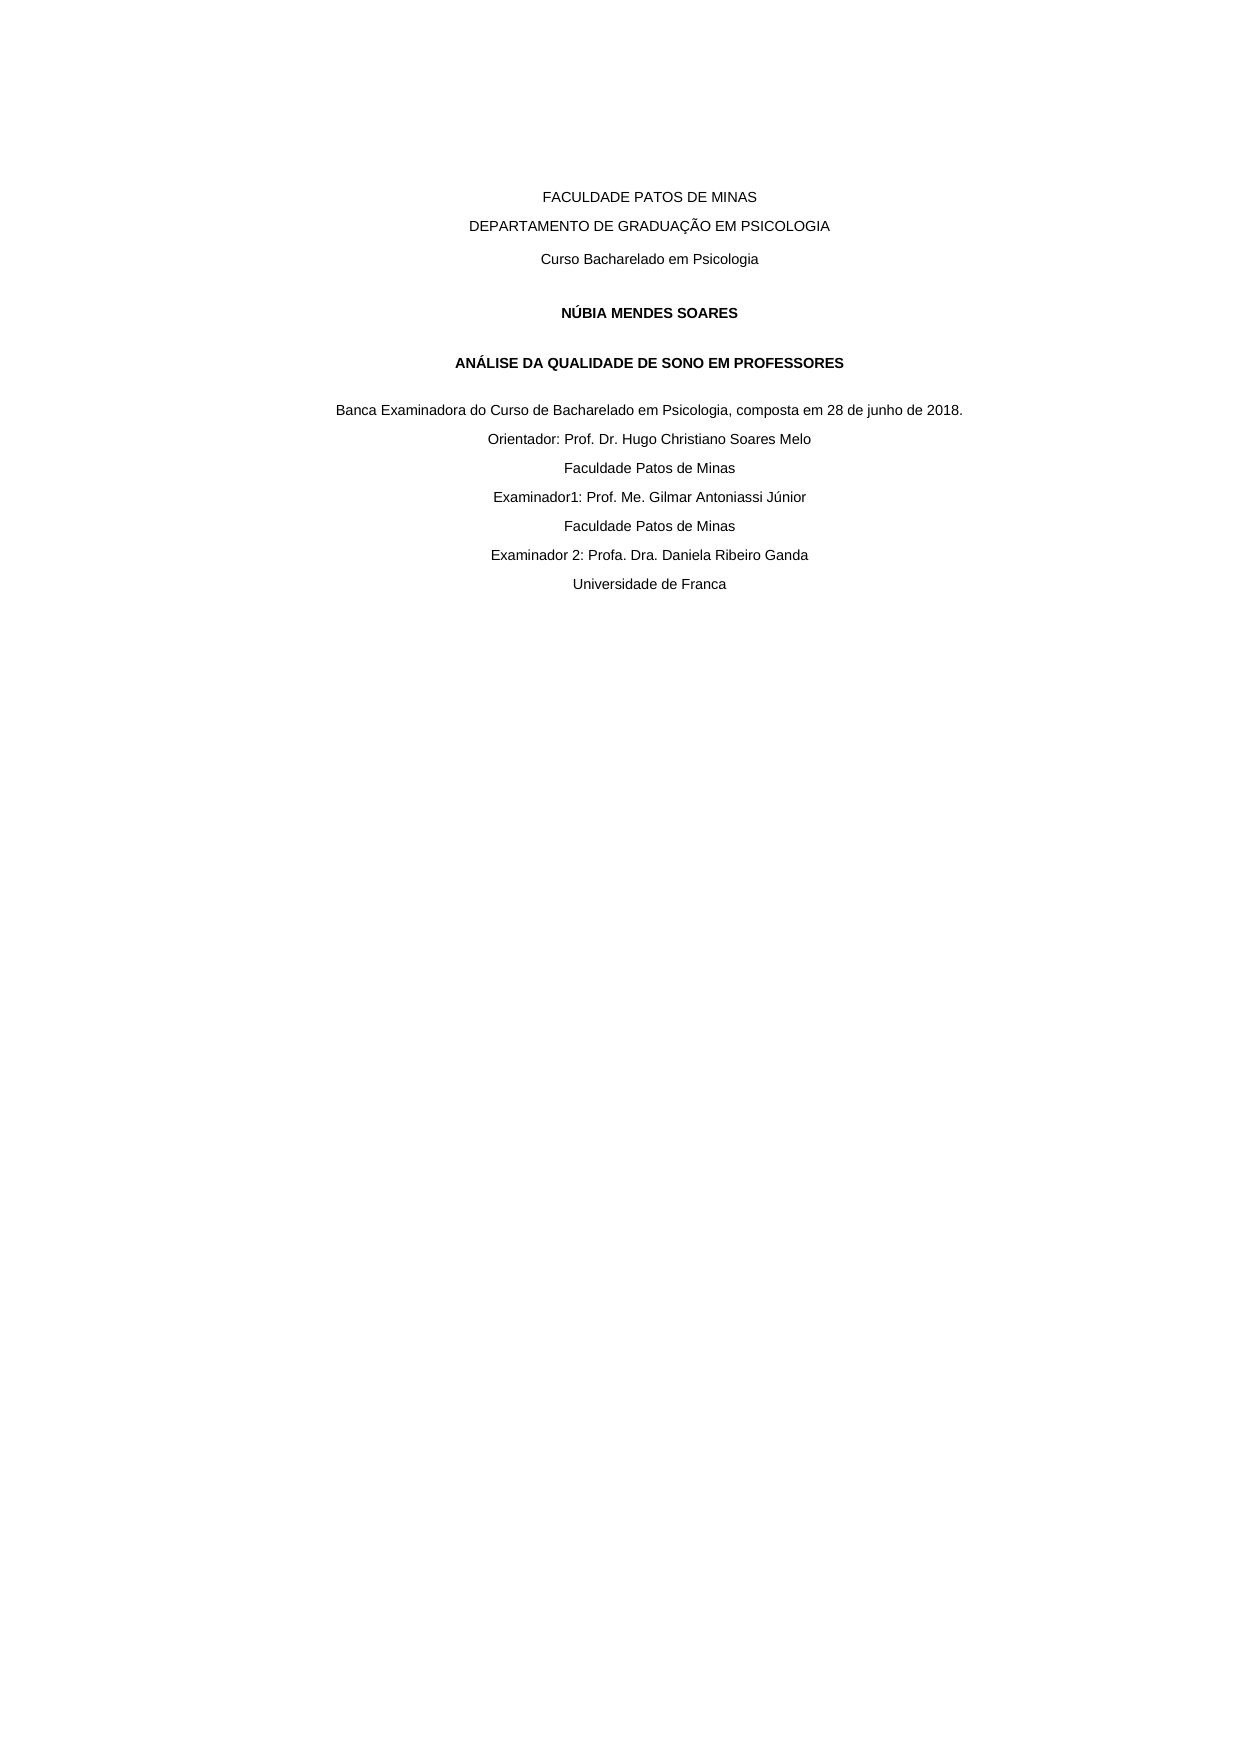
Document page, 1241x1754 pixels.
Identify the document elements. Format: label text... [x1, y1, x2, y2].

text Curso Bacharelado em Psicologia [177, 239, 1122, 268]
text Faculdade Patos de Minas [177, 506, 1122, 534]
text Examinador 2: Profa. Dra. Daniela Ribeiro Ganda [177, 535, 1122, 563]
text Universidade de Franca [177, 563, 1122, 592]
text NÚBIA MENDES SOARES [177, 293, 1122, 322]
text DEPARTAMENTO DE GRADUAÇÃO EM PSICOLOGIA [177, 206, 1122, 235]
text Examinador1: Prof. Me. Gilmar Antoniassi Júnior [177, 477, 1122, 506]
text 2018FACULDADE PATOS DE MINAS [177, 177, 1122, 206]
text Banca Examinadora do Curso de Bacharelado em Psicologia, composta em 28 de junho de 2018. [177, 389, 1122, 418]
text ANÁLISE DA QUALIDADE DE SONO EM PROFESSORES [177, 343, 1122, 372]
text Faculdade Patos de Minas [177, 447, 1122, 476]
text Orientador: Prof. Dr. Hugo Christiano Soares Melo [177, 419, 1122, 447]
